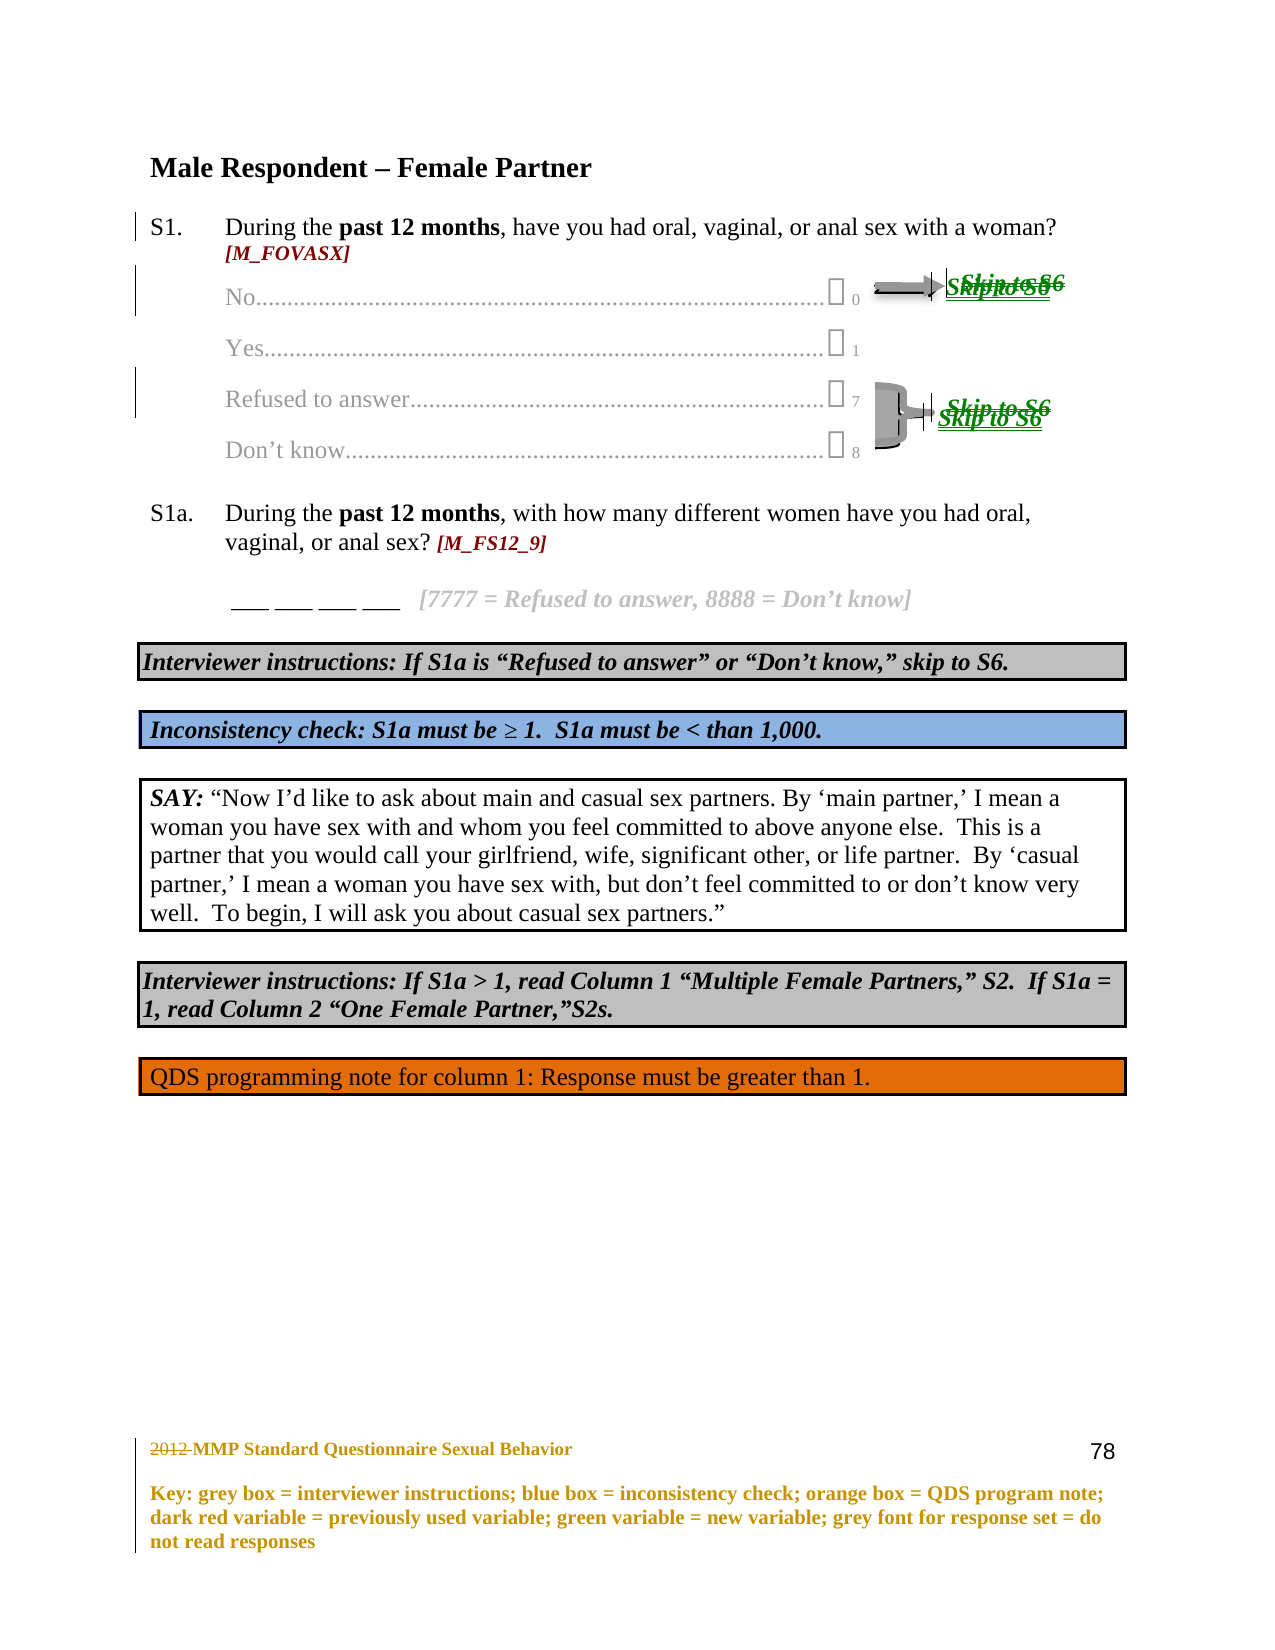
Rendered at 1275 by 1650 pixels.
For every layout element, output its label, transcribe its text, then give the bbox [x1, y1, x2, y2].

text S1. During the past 12 months, have you had oral, vaginal, or anal sex with a woman? [M_FOVASX] [150, 212, 1153, 265]
text Refused to answer  7 [150, 367, 1116, 418]
text ___ ___ ___ ___ [7777 = Refused to answer, 8888 = Don’t know] [150, 584, 1116, 613]
text Inconsistency check: S1a must be ≥ 1. S1a must be < than 1,000. [142, 713, 1124, 746]
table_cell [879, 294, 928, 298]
text Interviewer instructions: If S1a > 1, read Column 1 “Multiple Female Partners,” S2. If S1a = 1, read Column 2 “One Female Partner,”S2s. [140, 964, 1124, 1025]
text Don’t know  8 [150, 418, 1116, 469]
text No  0 [150, 265, 1116, 316]
text QDS programming note for column 1: Response must be greater than 1. [142, 1060, 1124, 1093]
text SAY: “Now I’d like to ask about main and casual sex partners. By ‘main partner,’ I mean a woman you have sex with and whom you feel committed to above anyone else. This is a partner that you would call your girlfriend, wife, significant other, or life partner. By ‘casual partner,’ I mean a woman you have sex with, but don’t feel committed to or don’t know very well. To begin, I will ask you about casual sex partners.” [142, 781, 1124, 929]
text Interviewer instructions: If S1a is “Refused to answer” or “Don’t know,” skip to S6. [140, 645, 1124, 678]
subtitle Male Respondent – Female Partner [150, 150, 1116, 183]
text Yes  1 [150, 316, 1116, 367]
text S1a. During the past 12 months, with how many different women have you had oral, vaginal, or anal sex? [M_FS12_9] [150, 498, 1116, 556]
